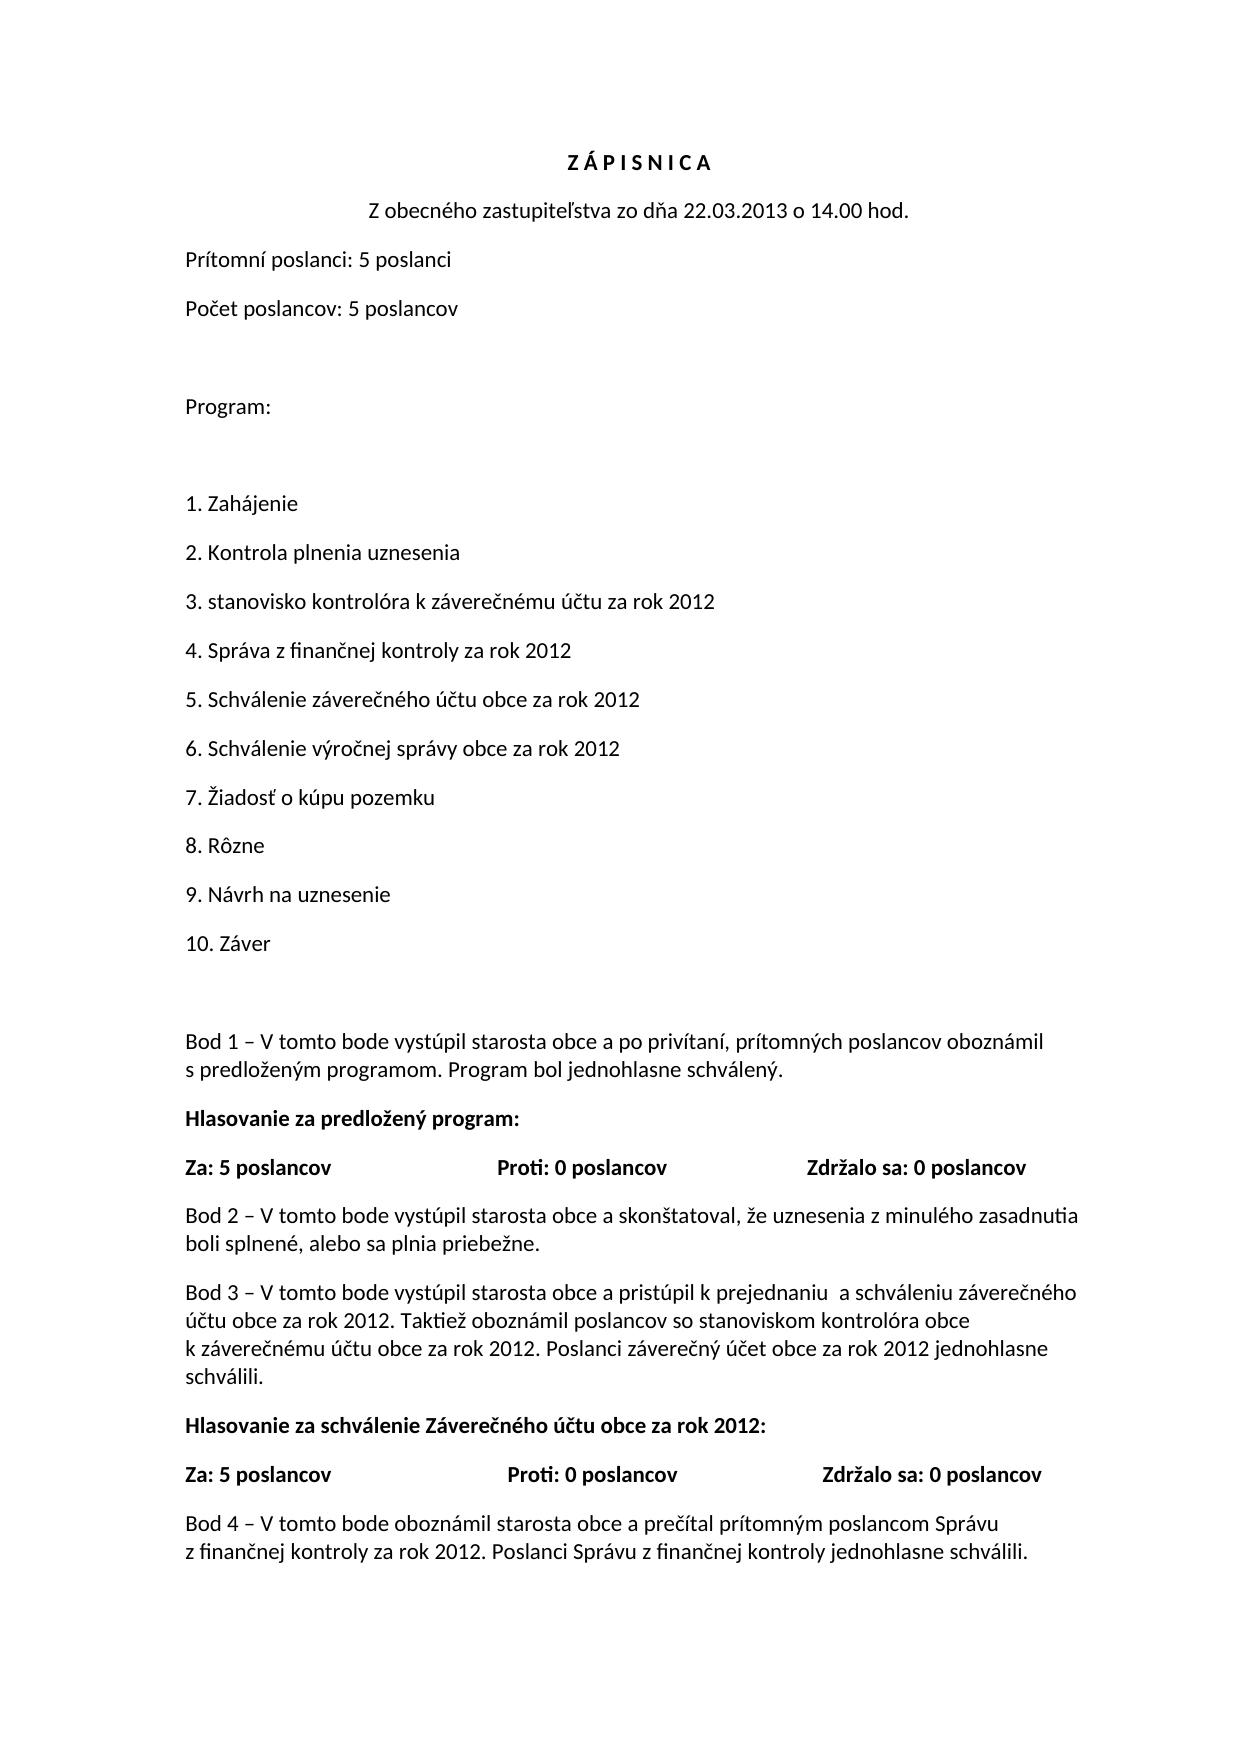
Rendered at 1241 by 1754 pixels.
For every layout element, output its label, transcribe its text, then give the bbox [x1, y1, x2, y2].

text 8. Rôzne [185, 832, 1093, 859]
text 7. Žiadosť o kúpu pozemku [185, 783, 1093, 811]
text Za: 5 poslancov Proti: 0 poslancov Zdržalo sa: 0 poslancov [185, 1153, 1093, 1181]
text 10. Záver [185, 929, 1093, 957]
text 5. Schválenie záverečného účtu obce za rok 2012 [185, 685, 1093, 713]
text 2. Kontrola plnenia uznesenia [185, 538, 1093, 566]
text Prítomní poslanci: 5 poslanci [185, 245, 1093, 273]
text Z obecného zastupiteľstva zo dňa 22.03.2013 o 14.00 hod. [185, 196, 1093, 224]
text 1. Zahájenie [185, 489, 1093, 518]
text Hlasovanie za predložený program: [185, 1104, 1093, 1132]
text Počet poslancov: 5 poslancov [185, 294, 1093, 322]
text Program: [185, 392, 1093, 420]
text 9. Návrh na uznesenie [185, 880, 1093, 908]
text Hlasovanie za schválenie Záverečného účtu obce za rok 2012: [185, 1411, 1093, 1439]
text Za: 5 poslancov Proti: 0 poslancov Zdržalo sa: 0 poslancov [185, 1460, 1093, 1488]
text 4. Správa z finančnej kontroly za rok 2012 [185, 636, 1093, 664]
text Bod 3 – V tomto bode vystúpil starosta obce a pristúpil k prejednaniu a schváleniu záverečného účtu obce za rok 2012. Taktiež oboznámil poslancov so stanoviskom kontrolóra obce k záverečnému účtu obce za rok 2012. Poslanci záverečný účet obce za rok 2012 jednohlasne schválili. [185, 1278, 1093, 1391]
text Bod 4 – V tomto bode oboznámil starosta obce a prečítal prítomným poslancom Správu z finančnej kontroly za rok 2012. Poslanci Správu z finančnej kontroly jednohlasne schválili. [185, 1509, 1093, 1565]
text Z Á P I S N I C A [185, 148, 1093, 176]
text Bod 1 – V tomto bode vystúpil starosta obce a po privítaní, prítomných poslancov oboznámil s predloženým programom. Program bol jednohlasne schválený. [185, 1027, 1093, 1083]
text 6. Schválenie výročnej správy obce za rok 2012 [185, 734, 1093, 762]
text Bod 2 – V tomto bode vystúpil starosta obce a skonštatoval, že uznesenia z minulého zasadnutia boli splnené, alebo sa plnia priebežne. [185, 1202, 1093, 1258]
text 3. stanovisko kontrolóra k záverečnému účtu za rok 2012 [185, 587, 1093, 615]
